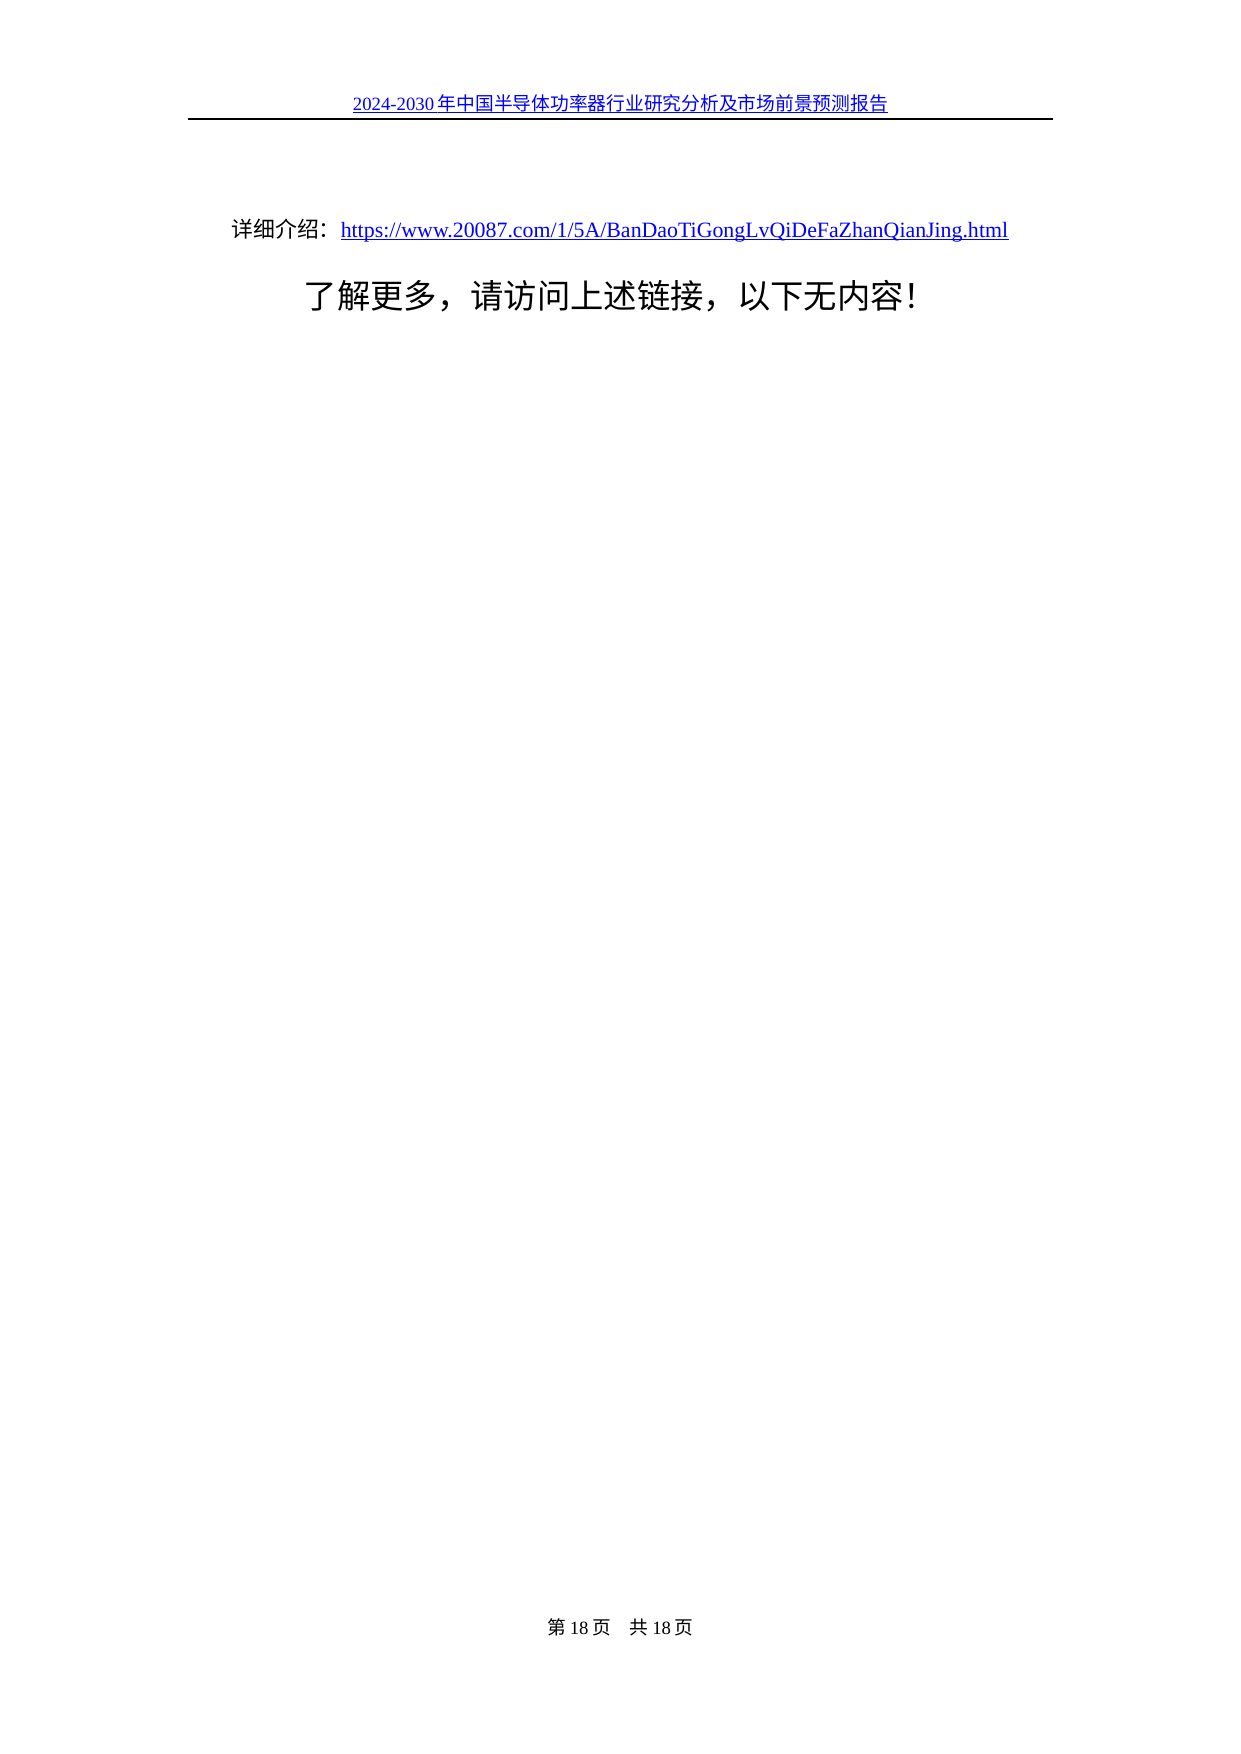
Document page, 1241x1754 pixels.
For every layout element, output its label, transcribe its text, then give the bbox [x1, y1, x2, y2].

title 了解更多，请访问上述链接，以下无内容！ [187, 262, 1053, 327]
text 详细介绍：https://www.20087.com/1/5A/BanDaoTiGongLvQiDeFaZhanQianJing.html [187, 212, 1053, 244]
